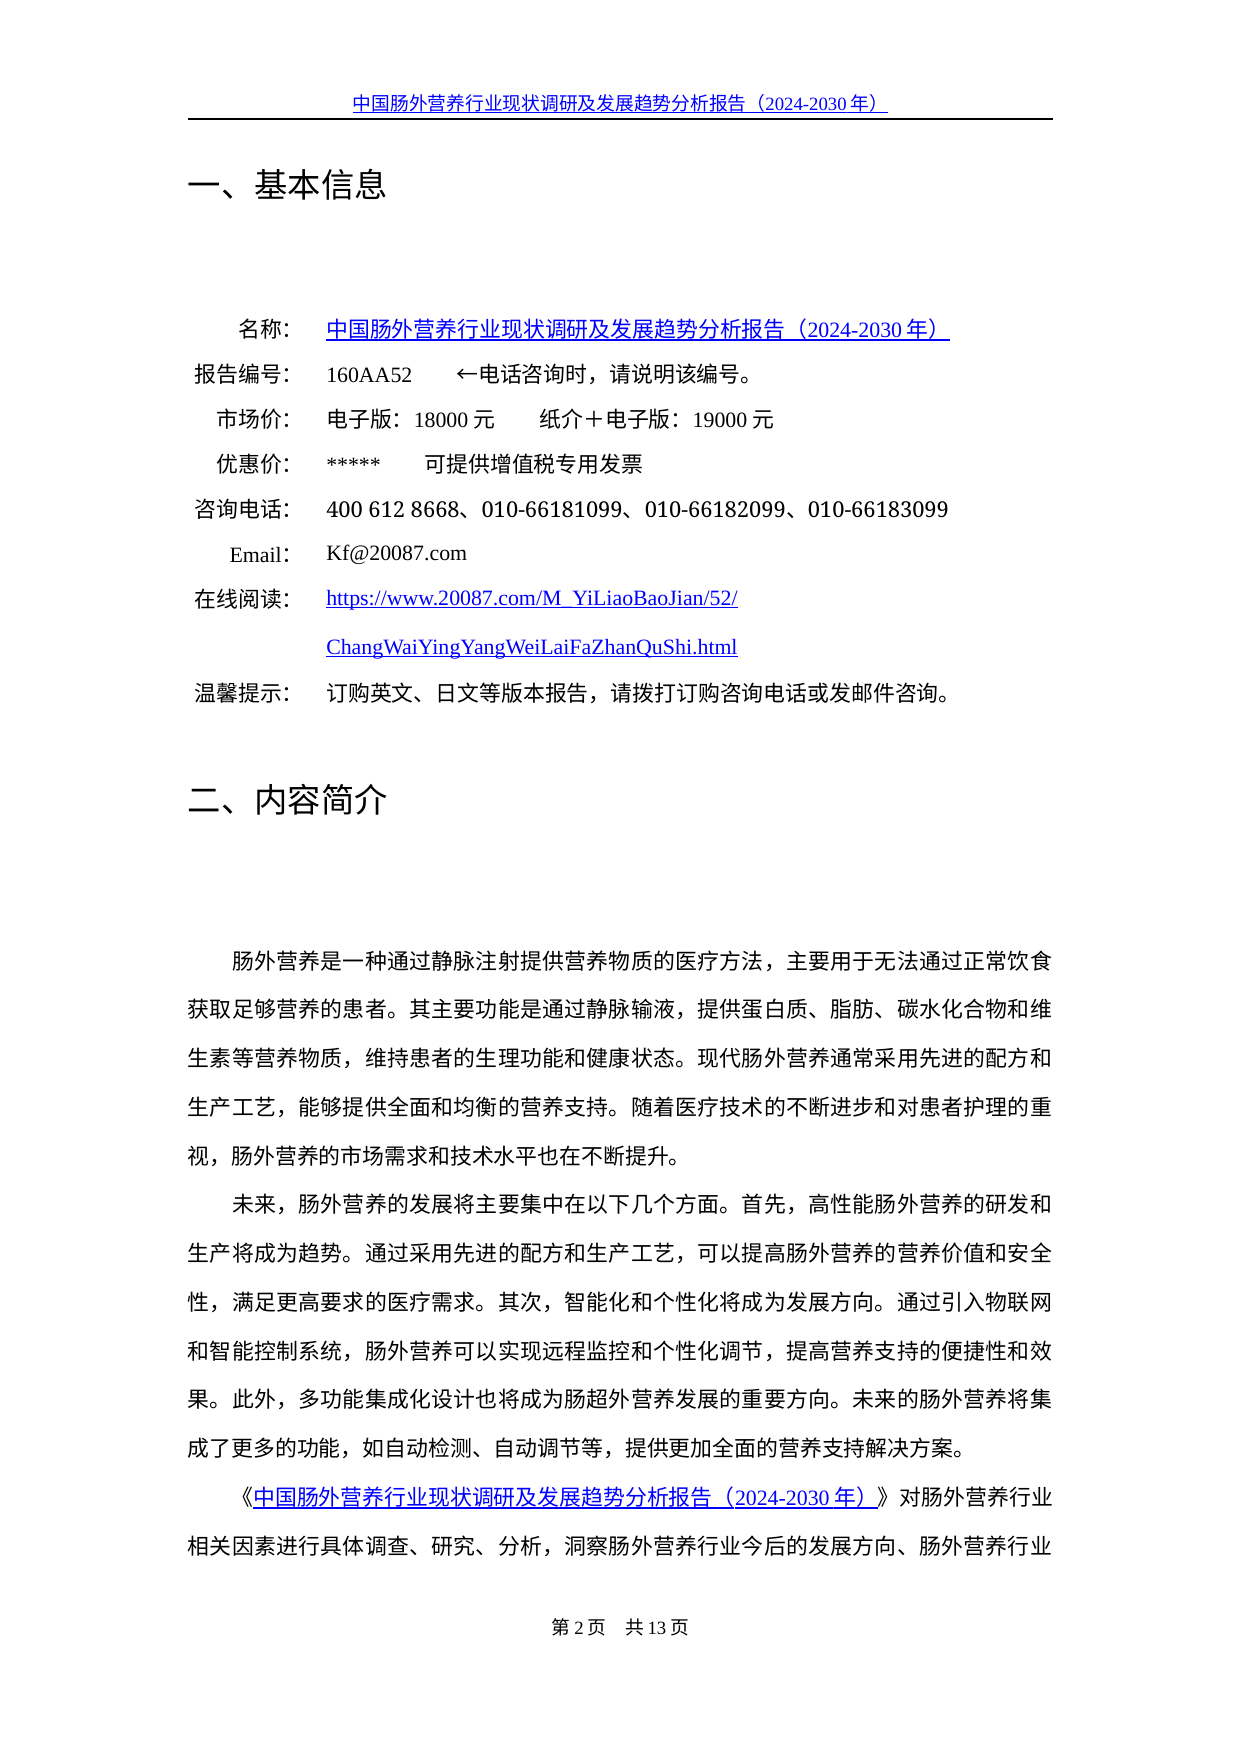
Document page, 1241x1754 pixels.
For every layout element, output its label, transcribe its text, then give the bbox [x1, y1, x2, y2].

table_header 名称： [167, 312, 315, 357]
table_cell 咨询电话： [167, 492, 315, 537]
table_cell Kf@20087.com [315, 537, 1073, 582]
table_cell 订购英文、日文等版本报告，请拨打订购咨询电话或发邮件咨询。 [315, 675, 1073, 720]
table_cell Email： [167, 537, 315, 582]
table_cell 400 612 8668、010-66181099、010-66182099、010-66183099 [315, 492, 1073, 537]
title 一、基本信息 [187, 150, 1053, 215]
table_cell 优惠价： [167, 447, 315, 492]
table_cell [315, 582, 1073, 675]
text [187, 943, 1053, 1561]
table_cell ***** 可提供增值税专用发票 [315, 447, 1073, 492]
table_cell 在线阅读： [167, 582, 315, 675]
table_cell 电子版：18000 元 纸介＋电子版：19000 元 [315, 402, 1073, 447]
table_cell 160AA52 ←电话咨询时，请说明该编号。 [315, 357, 1073, 402]
title 二、内容简介 [187, 766, 1053, 831]
table_cell 报告编号： [167, 357, 315, 402]
table_cell 市场价： [167, 402, 315, 447]
table_header 中国肠外营养行业现状调研及发展趋势分析报告（2024-2030年） [315, 312, 1073, 357]
table_cell 温馨提示： [167, 675, 315, 720]
